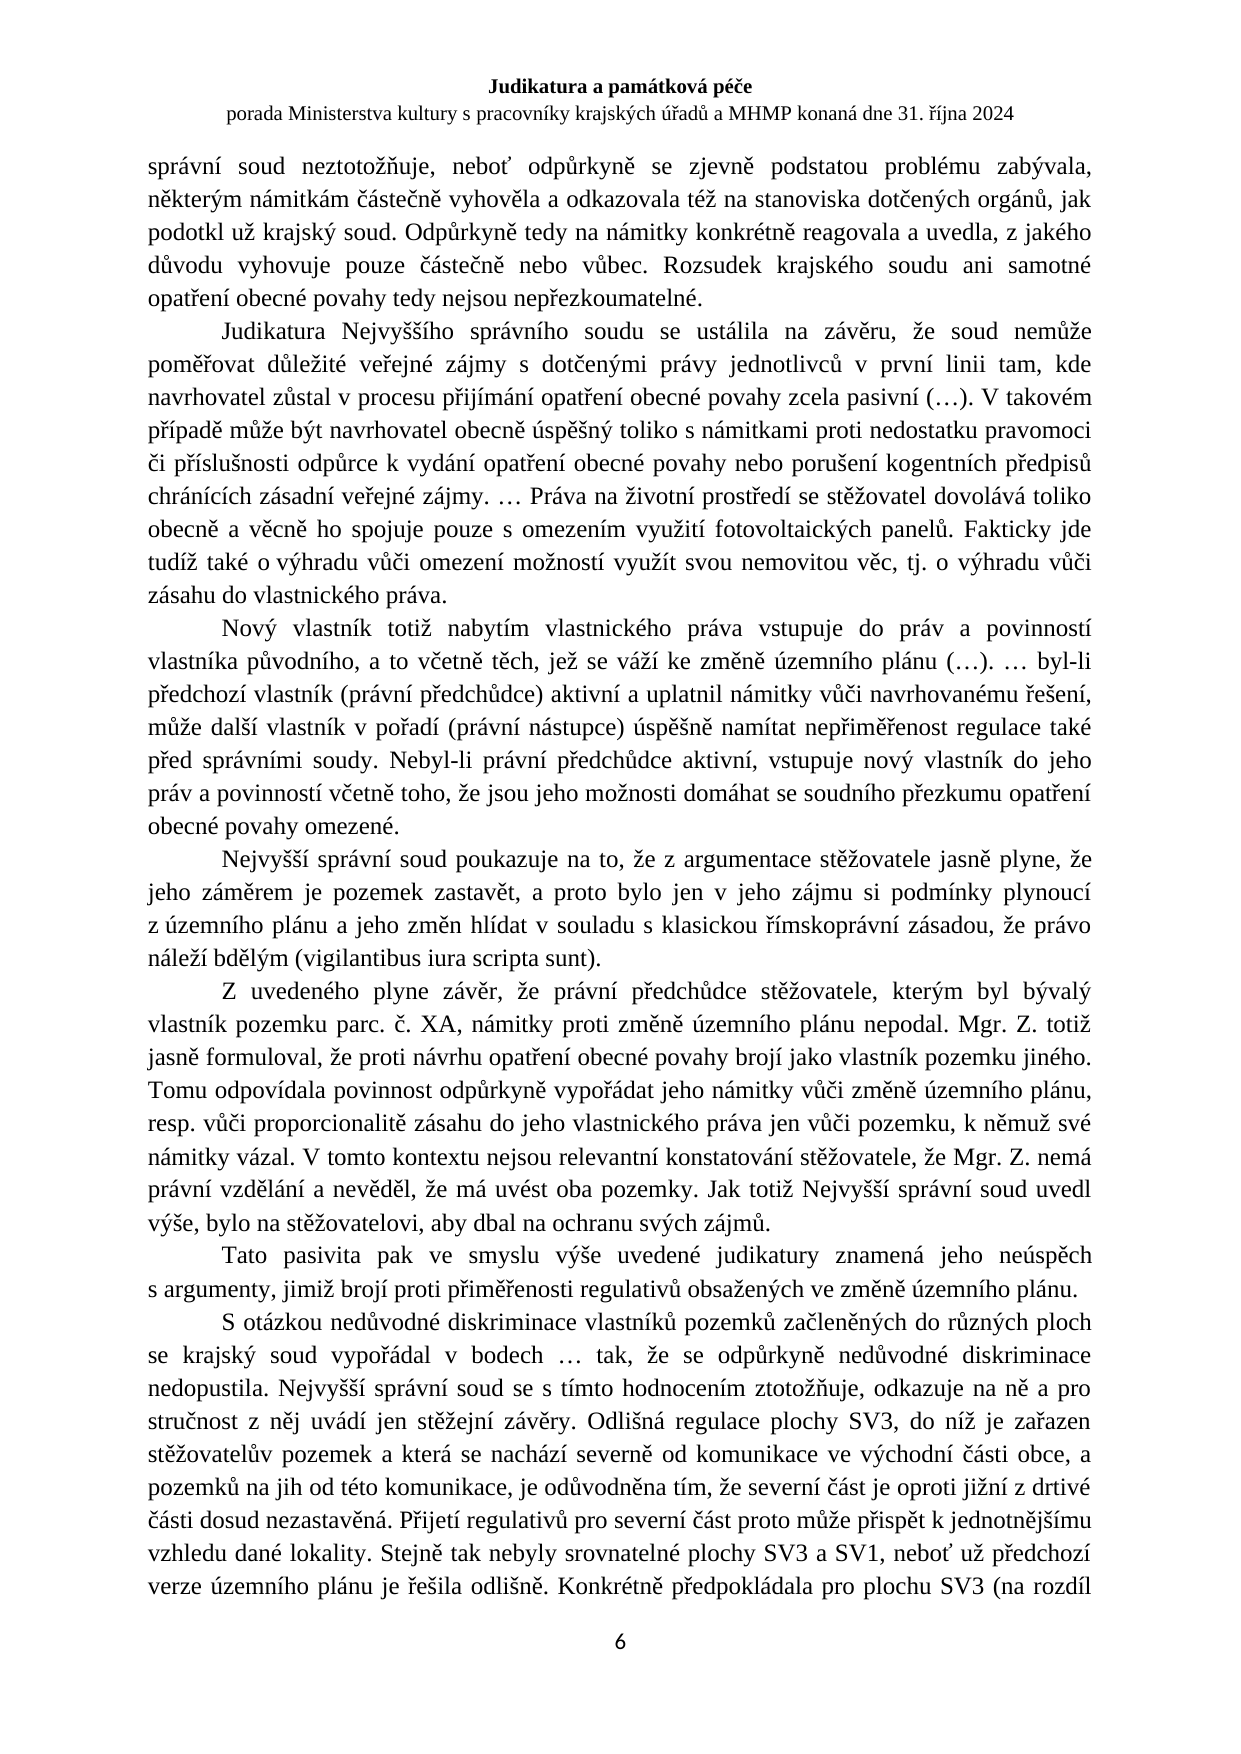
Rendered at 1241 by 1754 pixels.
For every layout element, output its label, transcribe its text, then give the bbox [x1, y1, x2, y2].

text Nový vlastník totiž nabytím vlastnického práva vstupuje do práv a povinností vlastníka původního, a to včetně těch, jež se váží ke změně územního plánu (…). … byl-li předchozí vlastník (právní předchůdce) aktivní a uplatnil námitky vůči navrhovanému řešení, může další vlastník v pořadí (právní nástupce) úspěšně namítat nepřiměřenost regulace také před správními soudy. Nebyl-li právní předchůdce aktivní, vstupuje nový vlastník do jeho práv a povinností včetně toho, že jsou jeho možnosti domáhat se soudního přezkumu opatření obecné povahy omezené. [148, 613, 1093, 840]
text Judikatura Nejvyššího správního soudu se ustálila na závěru, že soud nemůže poměřovat důležité veřejné zájmy s dotčenými právy jednotlivců v první linii tam, kde navrhovatel zůstal v procesu přijímání opatření obecné povahy zcela pasivní (…). V takovém případě může být navrhovatel obecně úspěšný toliko s námitkami proti nedostatku pravomoci či příslušnosti odpůrce k vydání opatření obecné povahy nebo porušení kogentních předpisů chránících zásadní veřejné zájmy. … Práva na životní prostředí se stěžovatel dovolává toliko obecně a věcně ho spojuje pouze s omezením využití fotovoltaických panelů. Fakticky jde tudíž také o výhradu vůči omezení možností využít svou nemovitou věc, tj. o výhradu vůči zásahu do vlastnického práva. [148, 316, 1093, 609]
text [148, 1307, 1093, 1599]
text Tato pasivita pak ve smyslu výše uvedené judikatury znamená jeho neúspěch s argumenty, jimiž brojí proti přiměřenosti regulativů obsažených ve změně územního plánu. [148, 1241, 1093, 1302]
text Z uvedeného plyne závěr, že právní předchůdce stěžovatele, kterým byl bývalý vlastník pozemku parc. č. XA, námitky proti změně územního plánu nepodal. Mgr. Z. totiž jasně formuloval, že proti návrhu opatření obecné povahy brojí jako vlastník pozemku jiného. Tomu odpovídala povinnost odpůrkyně vypořádat jeho námitky vůči změně územního plánu, resp. vůči proporcionalitě zásahu do jeho vlastnického práva jen vůči pozemku, k němuž své námitky vázal. V tomto kontextu nejsou relevantní konstatování stěžovatele, že Mgr. Z. nemá právní vzdělání a nevěděl, že má uvést oba pozemky. Jak totiž Nejvyšší správní soud uvedl výše, bylo na stěžovatelovi, aby dbal na ochranu svých zájmů. [148, 976, 1093, 1236]
text Nejvyšší správní soud poukazuje na to, že z argumentace stěžovatele jasně plyne, že jeho záměrem je pozemek zastavět, a proto bylo jen v jeho zájmu si podmínky plynoucí z územního plánu a jeho změn hlídat v souladu s klasickou římskoprávní zásadou, že právo náleží bdělým (vigilantibus iura scripta sunt). [148, 844, 1093, 972]
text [148, 151, 1093, 312]
